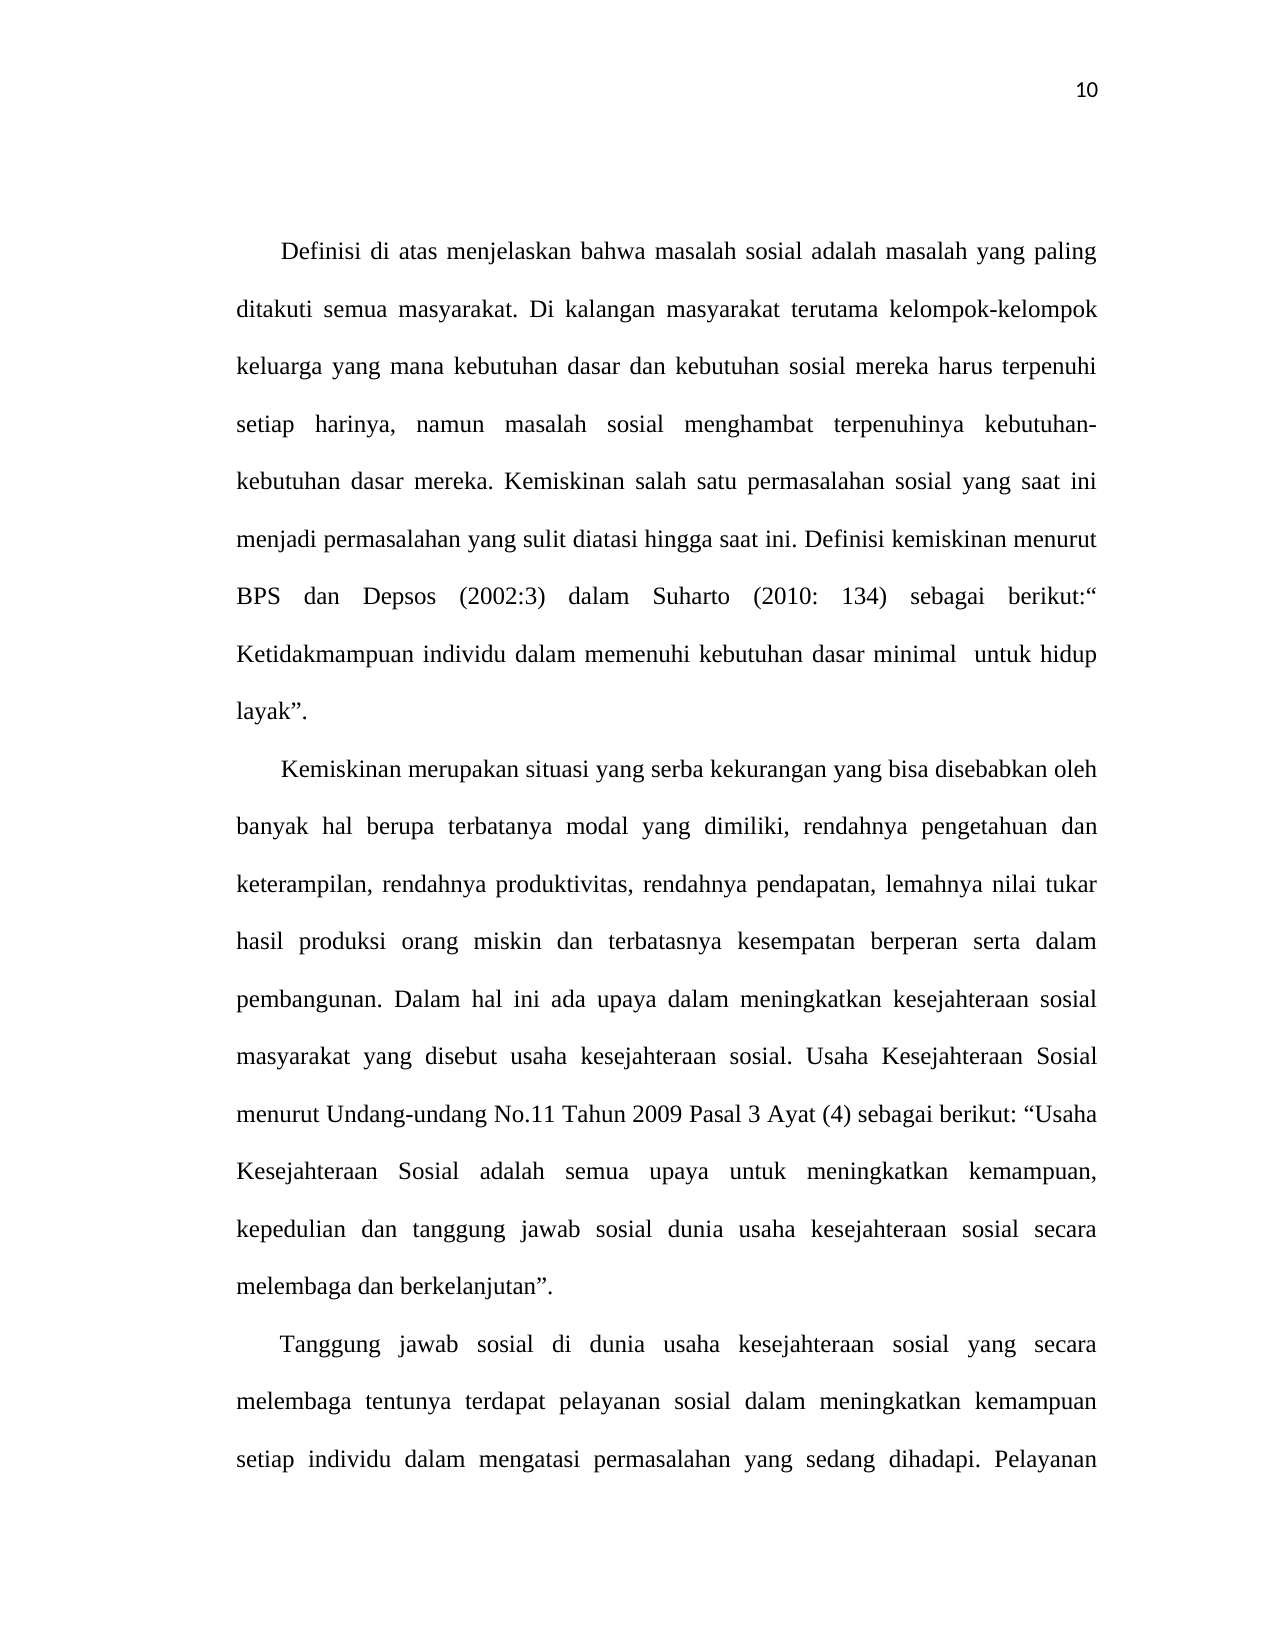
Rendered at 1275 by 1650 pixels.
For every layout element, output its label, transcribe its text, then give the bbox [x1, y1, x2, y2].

text Kemiskinan merupakan situasi yang serba kekurangan yang bisa disebabkan oleh banyak hal berupa terbatanya modal yang dimiliki, rendahnya pengetahuan dan keterampilan, rendahnya produktivitas, rendahnya pendapatan, lemahnya nilai tukar hasil produksi orang miskin dan terbatasnya kesempatan berperan serta dalam pembangunan. Dalam hal ini ada upaya dalam meningkatkan kesejahteraan sosial masyarakat yang disebut usaha kesejahteraan sosial. Usaha Kesejahteraan Sosial menurut Undang-undang No.11 Tahun 2009 Pasal 3 Ayat (4) sebagai berikut: “Usaha Kesejahteraan Sosial adalah semua upaya untuk meningkatkan kemampuan, kepedulian dan tanggung jawab sosial dunia usaha kesejahteraan sosial secara melembaga dan berkelanjutan”. [236, 754, 1098, 1300]
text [236, 1329, 1098, 1472]
text Definisi di atas menjelaskan bahwa masalah sosial adalah masalah yang paling ditakuti semua masyarakat. Di kalangan masyarakat terutama kelompok-kelompok keluarga yang mana kebutuhan dasar dan kebutuhan sosial mereka harus terpenuhi setiap harinya, namun masalah sosial menghambat terpenuhinya kebutuhan-kebutuhan dasar mereka. Kemiskinan salah satu permasalahan sosial yang saat ini menjadi permasalahan yang sulit diatasi hingga saat ini. Definisi kemiskinan menurut BPS dan Depsos (2002:3) dalam Suharto (2010: 134) sebagai berikut:“ Ketidakmampuan individu dalam memenuhi kebutuhan dasar minimal untuk hidup layak”. [236, 236, 1098, 725]
